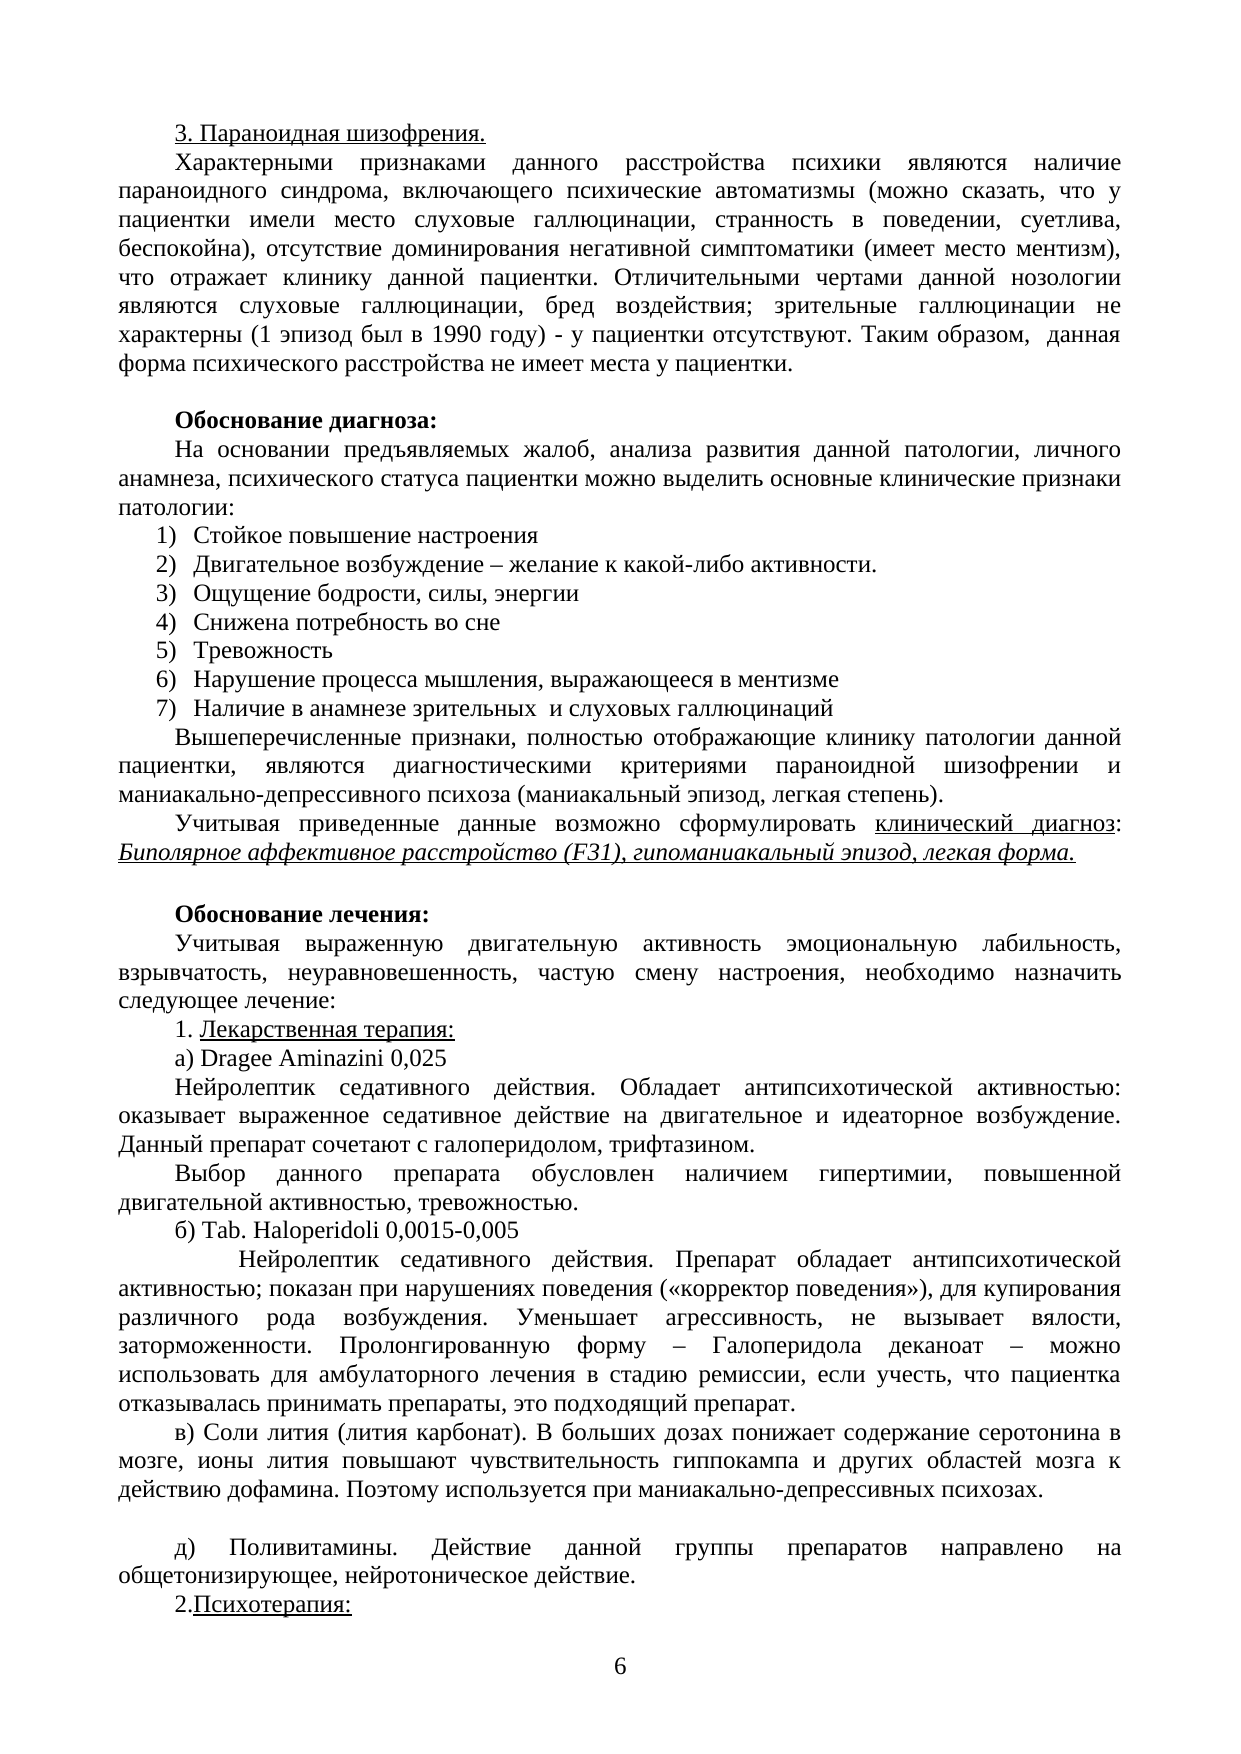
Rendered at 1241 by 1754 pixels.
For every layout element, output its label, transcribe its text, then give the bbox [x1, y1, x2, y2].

text Нейролептик седативного действия. Обладает антипсихотической активностью: оказывает выраженное седативное действие на двигательное и идеаторное возбуждение. Данный препарат сочетают с галоперидолом, трифтазином. [118, 1072, 1122, 1158]
text Учитывая выраженную двигательную активность эмоциональную лабильность, взрывчатость, неуравновешенность, частую смену настроения, необходимо назначить следующее лечение: [118, 928, 1122, 1014]
text На основании предъявляемых жалоб, анализа развития данной патологии, личного анамнеза, психического статуса пациентки можно выделить основные клинические признаки патологии: [118, 434, 1122, 521]
text д) Поливитамины. Действие данной группы препаратов направлено на общетонизирующее, нейротоническое действие. [118, 1532, 1122, 1589]
text Выбор данного препарата обусловлен наличием гипертимии, повышенной двигательной активностью, тревожностью. [118, 1158, 1122, 1215]
text б) Tab. Haloperidoli 0,0015-0,005 [118, 1215, 1122, 1244]
text 2.Психотерапия: [118, 1589, 1122, 1618]
list Нарушение процесса мышления, выражающееся в ментизме [156, 664, 1122, 693]
text Обоснование лечения: [118, 899, 1122, 928]
text 3. Параноидная шизофрения. [118, 118, 1122, 147]
list Снижена потребность во сне [156, 607, 1122, 636]
text а) Dragee Aminazini 0,025 [118, 1043, 1122, 1072]
list Двигательное возбуждение – желание к какой-либо активности. [156, 549, 1122, 578]
list Наличие в анамнезе зрительных и слуховых галлюцинаций [156, 693, 1122, 722]
text Обоснование диагноза: [118, 406, 1122, 434]
list Ощущение бодрости, силы, энергии [156, 578, 1122, 607]
list Стойкое повышение настроения [156, 521, 1122, 549]
text 1. Лекарственная терапия: [118, 1014, 1122, 1043]
text в) Соли лития (лития карбонат). В больших дозах понижает содержание серотонина в мозге, ионы лития повышают чувствительность гиппокампа и других областей мозга к действию дофамина. Поэтому используется при маниакально-депрессивных психозах. [118, 1417, 1122, 1503]
list Тревожность [156, 636, 1122, 664]
text Характерными признаками данного расстройства психики являются наличие параноидного синдрома, включающего психические автоматизмы (можно сказать, что у пациентки имели место слуховые галлюцинации, странность в поведении, суетлива, беспокойна), отсутствие доминирования негативной симптоматики (имеет место ментизм), что отражает клинику данной пациентки. Отличительными чертами данной нозологии являются слуховые галлюцинации, бред воздействия; зрительные галлюцинации не характерны (1 эпизод был в 1990 году) - у пациентки отсутствуют. Таким образом, данная форма психического расстройства не имеет места у пациентки. [118, 147, 1122, 377]
text Учитывая приведенные данные возможно сформулировать клинический диагноз: Биполярное аффективное расстройство (F31), гипоманиакальный эпизод, легкая форма. [118, 808, 1122, 866]
text Вышеперечисленные признаки, полностью отображающие клинику патологии данной пациентки, являются диагностическими критериями параноидной шизофрении и маниакально-депрессивного психоза (маниакальный эпизод, легкая степень). [118, 722, 1122, 808]
text Нейролептик седативного действия. Препарат обладает антипсихотической активностью; показан при нарушениях поведения («корректор поведения»), для купирования различного рода возбуждения. Уменьшает агрессивность, не вызывает вялости, заторможенности. Пролонгированную форму – Галоперидола деканоат – можно использовать для амбулаторного лечения в стадию ремиссии, если учесть, что пациентка отказывалась принимать препараты, это подходящий препарат. [118, 1244, 1122, 1417]
